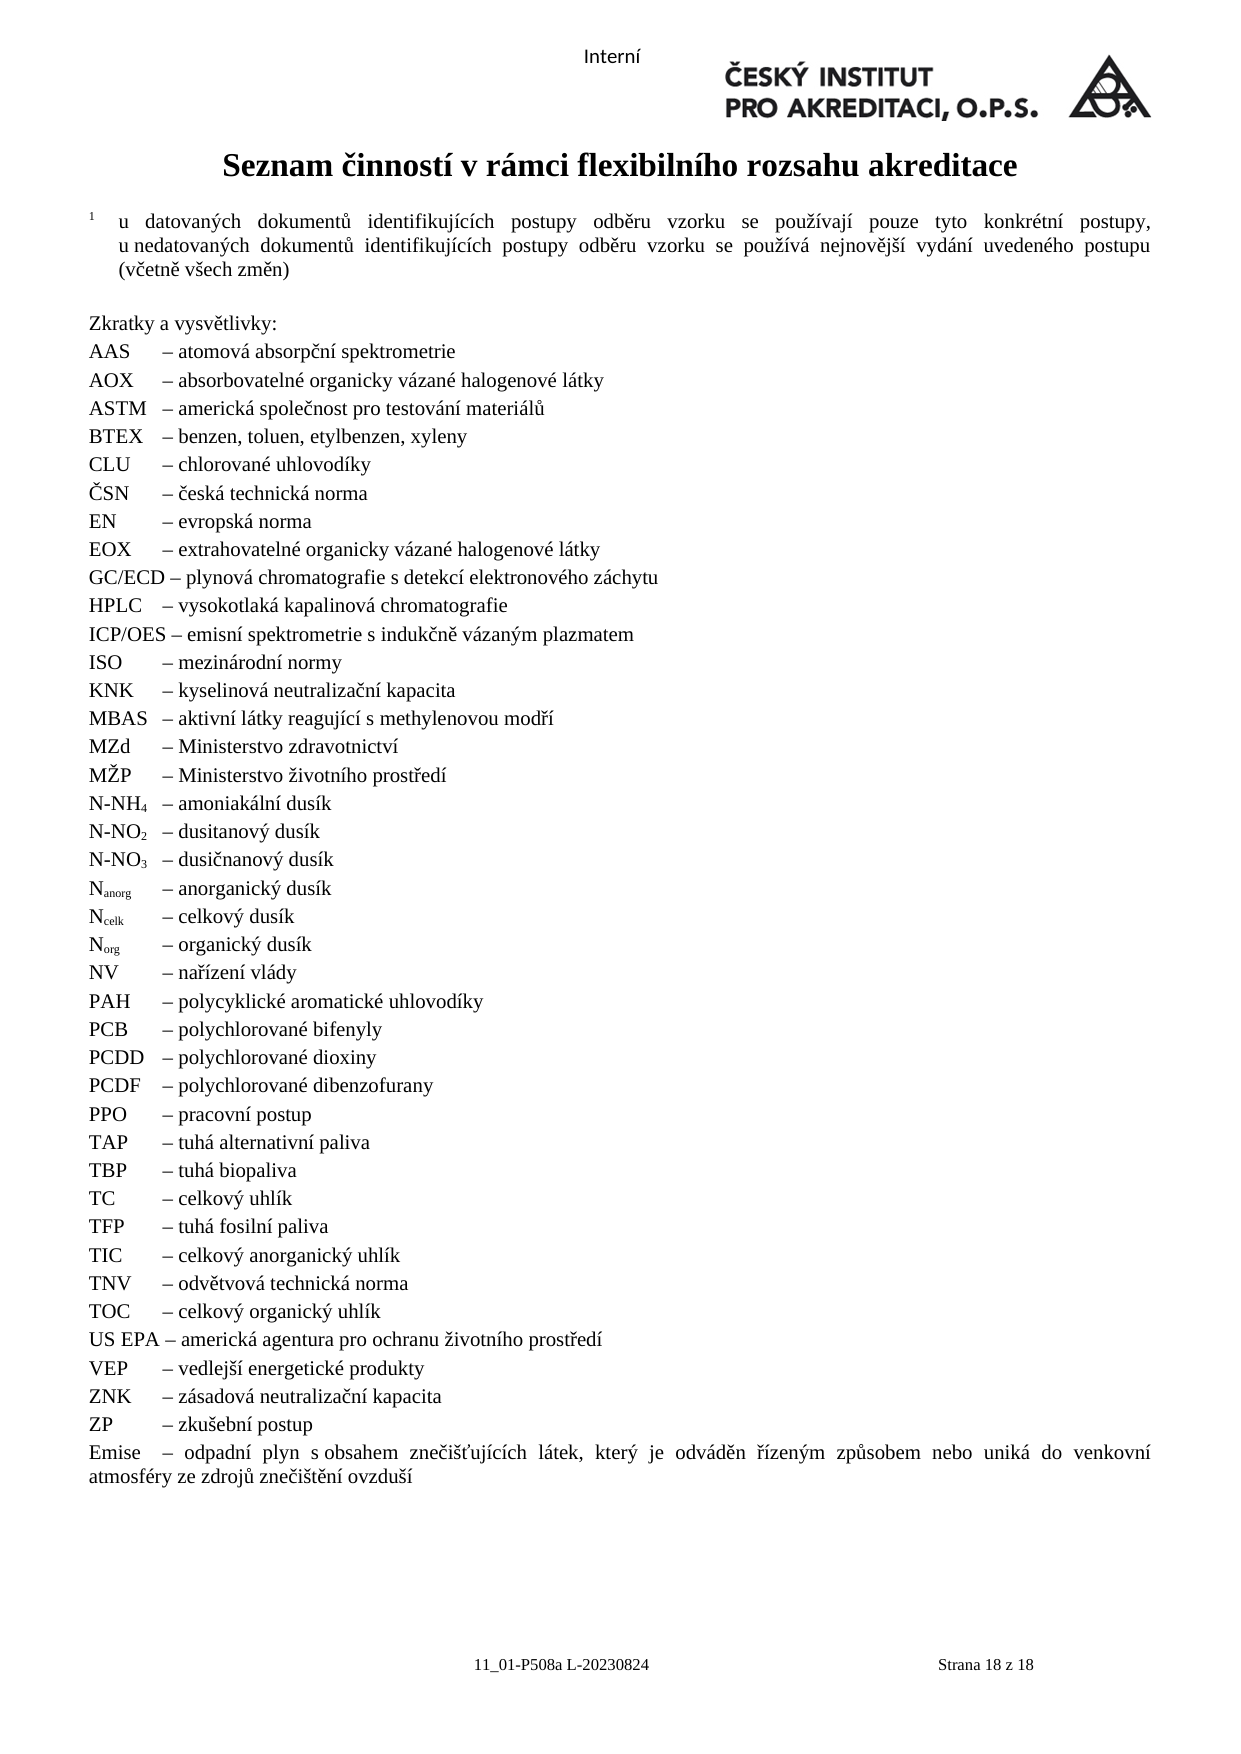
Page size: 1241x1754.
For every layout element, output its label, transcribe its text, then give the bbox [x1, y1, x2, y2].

text TBP – tuhá biopaliva [89, 1158, 1152, 1182]
text TNV – odvětvová technická norma [89, 1271, 1152, 1295]
text US EPA – americká agentura pro ochranu životního prostředí [89, 1327, 1152, 1351]
text N-NO3 – dusičnanový dusík [89, 847, 1152, 871]
text NV – nařízení vlády [89, 960, 1152, 984]
text Ncelk – celkový dusík [89, 904, 1152, 928]
text TIC – celkový anorganický uhlík [89, 1243, 1152, 1267]
text Norg – organický dusík [89, 932, 1152, 956]
text MŽP – Ministerstvo životního prostředí [89, 763, 1152, 787]
text Nanorg – anorganický dusík [89, 876, 1152, 900]
text KNK – kyselinová neutralizační kapacita [89, 678, 1152, 702]
text TC – celkový uhlík [89, 1186, 1152, 1210]
text HPLC – vysokotlaká kapalinová chromatografie [89, 593, 1152, 617]
text Zkratky a vysvětlivky: [89, 311, 1152, 335]
text EN – evropská norma [89, 509, 1152, 533]
text AOX – absorbovatelné organicky vázané halogenové látky [89, 367, 1152, 392]
text Emise – odpadní plyn s obsahem znečišťujících látek, který je odváděn řízeným způsobem nebo uniká do venkovní atmosféry ze zdrojů znečištění ovzduší [89, 1440, 1152, 1488]
text TFP – tuhá fosilní paliva [89, 1214, 1152, 1238]
text TAP – tuhá alternativní paliva [89, 1130, 1152, 1154]
text MBAS – aktivní látky reagující s methylenovou modří [89, 706, 1152, 730]
text AAS – atomová absorpční spektrometrie [89, 339, 1152, 363]
text MZd – Ministerstvo zdravotnictví [89, 734, 1152, 758]
text BTEX – benzen, toluen, etylbenzen, xyleny [89, 424, 1152, 448]
text 1 u datovaných dokumentů identifikujících postupy odběru vzorku se používají pouze tyto konkrétní postupy, u nedatovaných dokumentů identifikujících postupy odběru vzorku se používá nejnovější vydání uvedeného postupu (včetně všech změn) [89, 208, 1152, 281]
text ZP – zkušební postup [89, 1412, 1152, 1436]
text PCDD – polychlorované dioxiny [89, 1045, 1152, 1069]
text ZNK – zásadová neutralizační kapacita [89, 1384, 1152, 1408]
text ICP/OES – emisní spektrometrie s indukčně vázaným plazmatem [89, 622, 1152, 646]
text PCB – polychlorované bifenyly [89, 1017, 1152, 1041]
text EOX – extrahovatelné organicky vázané halogenové látky [89, 537, 1152, 561]
text GC/ECD – plynová chromatografie s detekcí elektronového záchytu [89, 565, 1152, 589]
text ISO – mezinárodní normy [89, 650, 1152, 674]
text N-NH4 – amoniakální dusík [89, 791, 1152, 815]
text ASTM – americká společnost pro testování materiálů [89, 396, 1152, 420]
text PCDF – polychlorované dibenzofurany [89, 1073, 1152, 1097]
text N-NO2 – dusitanový dusík [89, 819, 1152, 843]
text VEP – vedlejší energetické produkty [89, 1356, 1152, 1379]
text PAH – polycyklické aromatické uhlovodíky [89, 988, 1152, 1013]
picture [725, 54, 1152, 121]
text TOC – celkový organický uhlík [89, 1299, 1152, 1323]
text PPO – pracovní postup [89, 1101, 1152, 1126]
text CLU – chlorované uhlovodíky [89, 452, 1152, 476]
text ČSN – česká technická norma [89, 480, 1152, 504]
